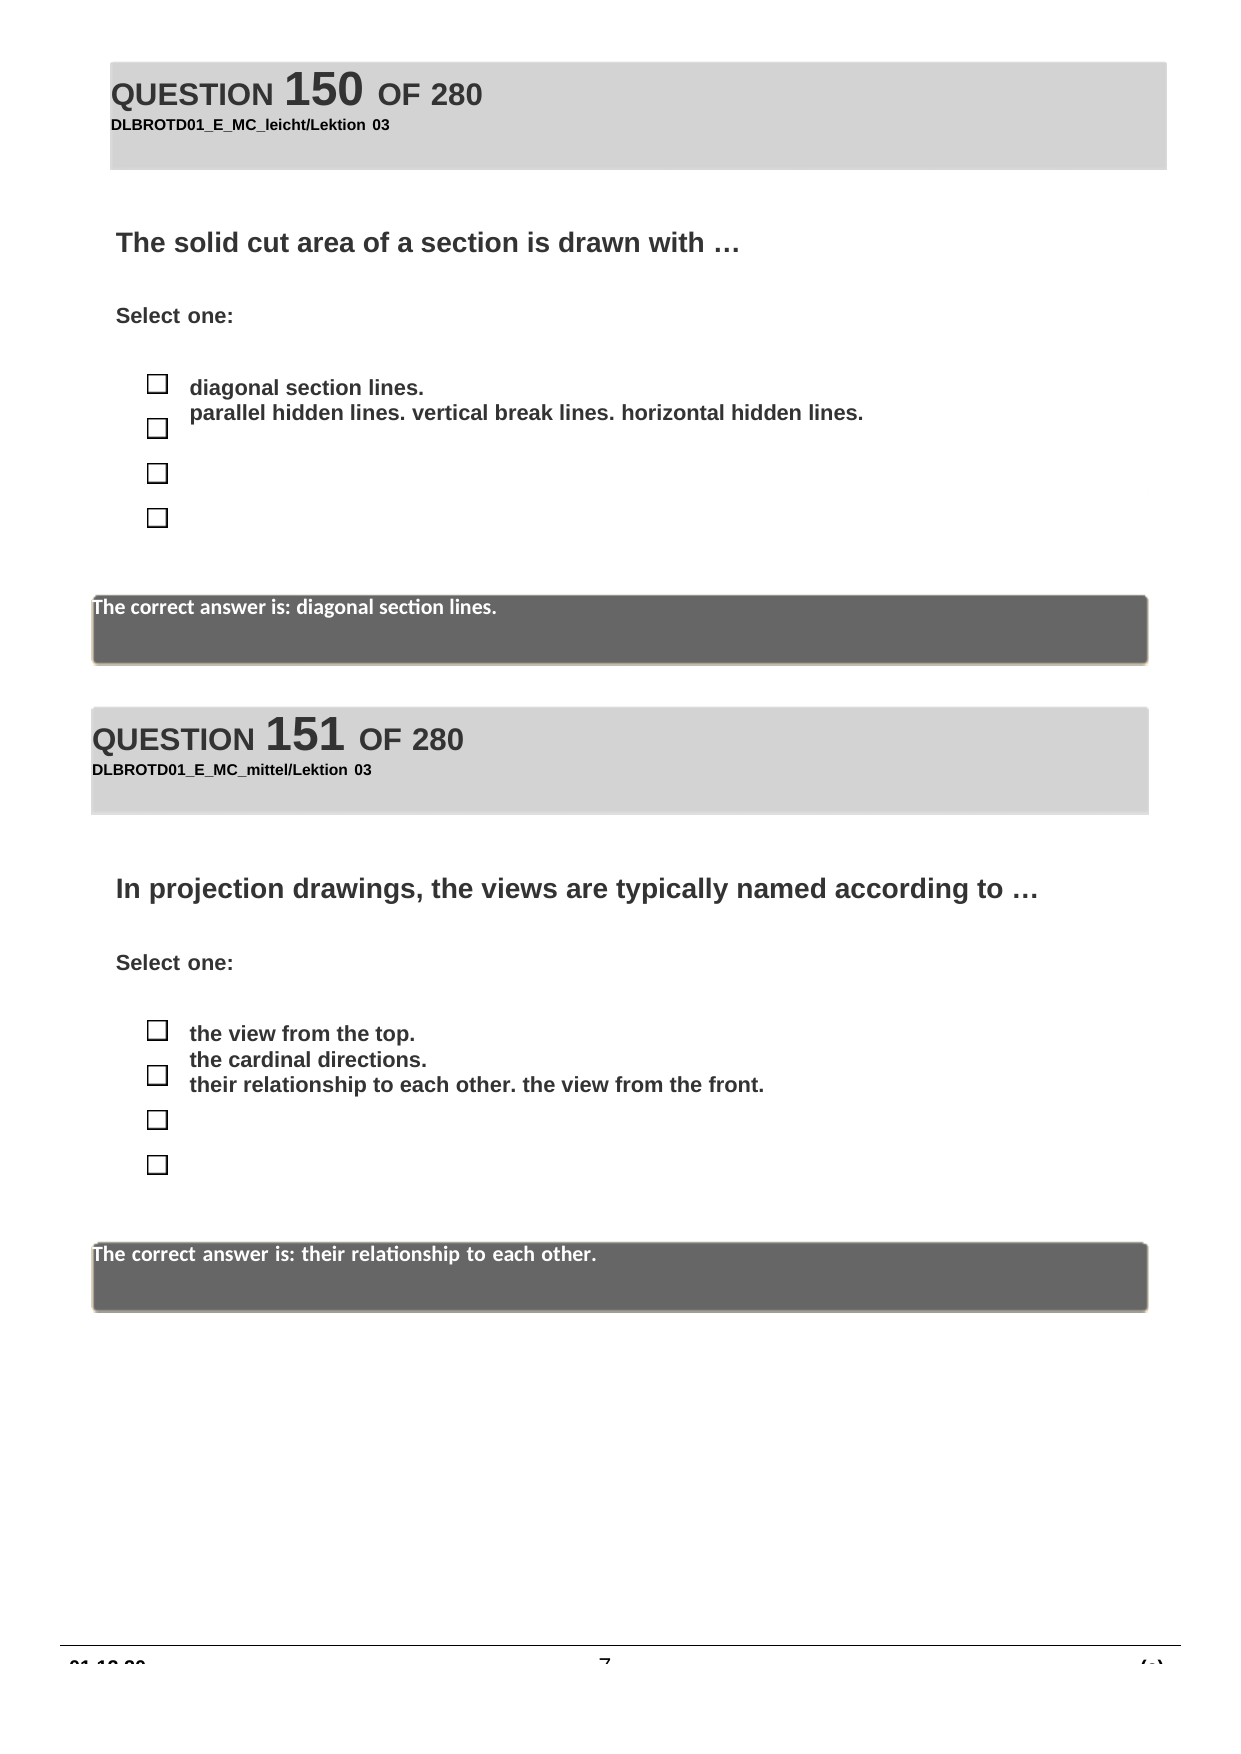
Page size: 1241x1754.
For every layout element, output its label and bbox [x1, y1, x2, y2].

picture [110, 60, 1167, 170]
picture [91, 705, 1149, 815]
picture [91, 207, 1149, 562]
picture [91, 854, 1149, 1209]
picture [91, 1240, 1149, 1313]
picture [91, 593, 1149, 666]
